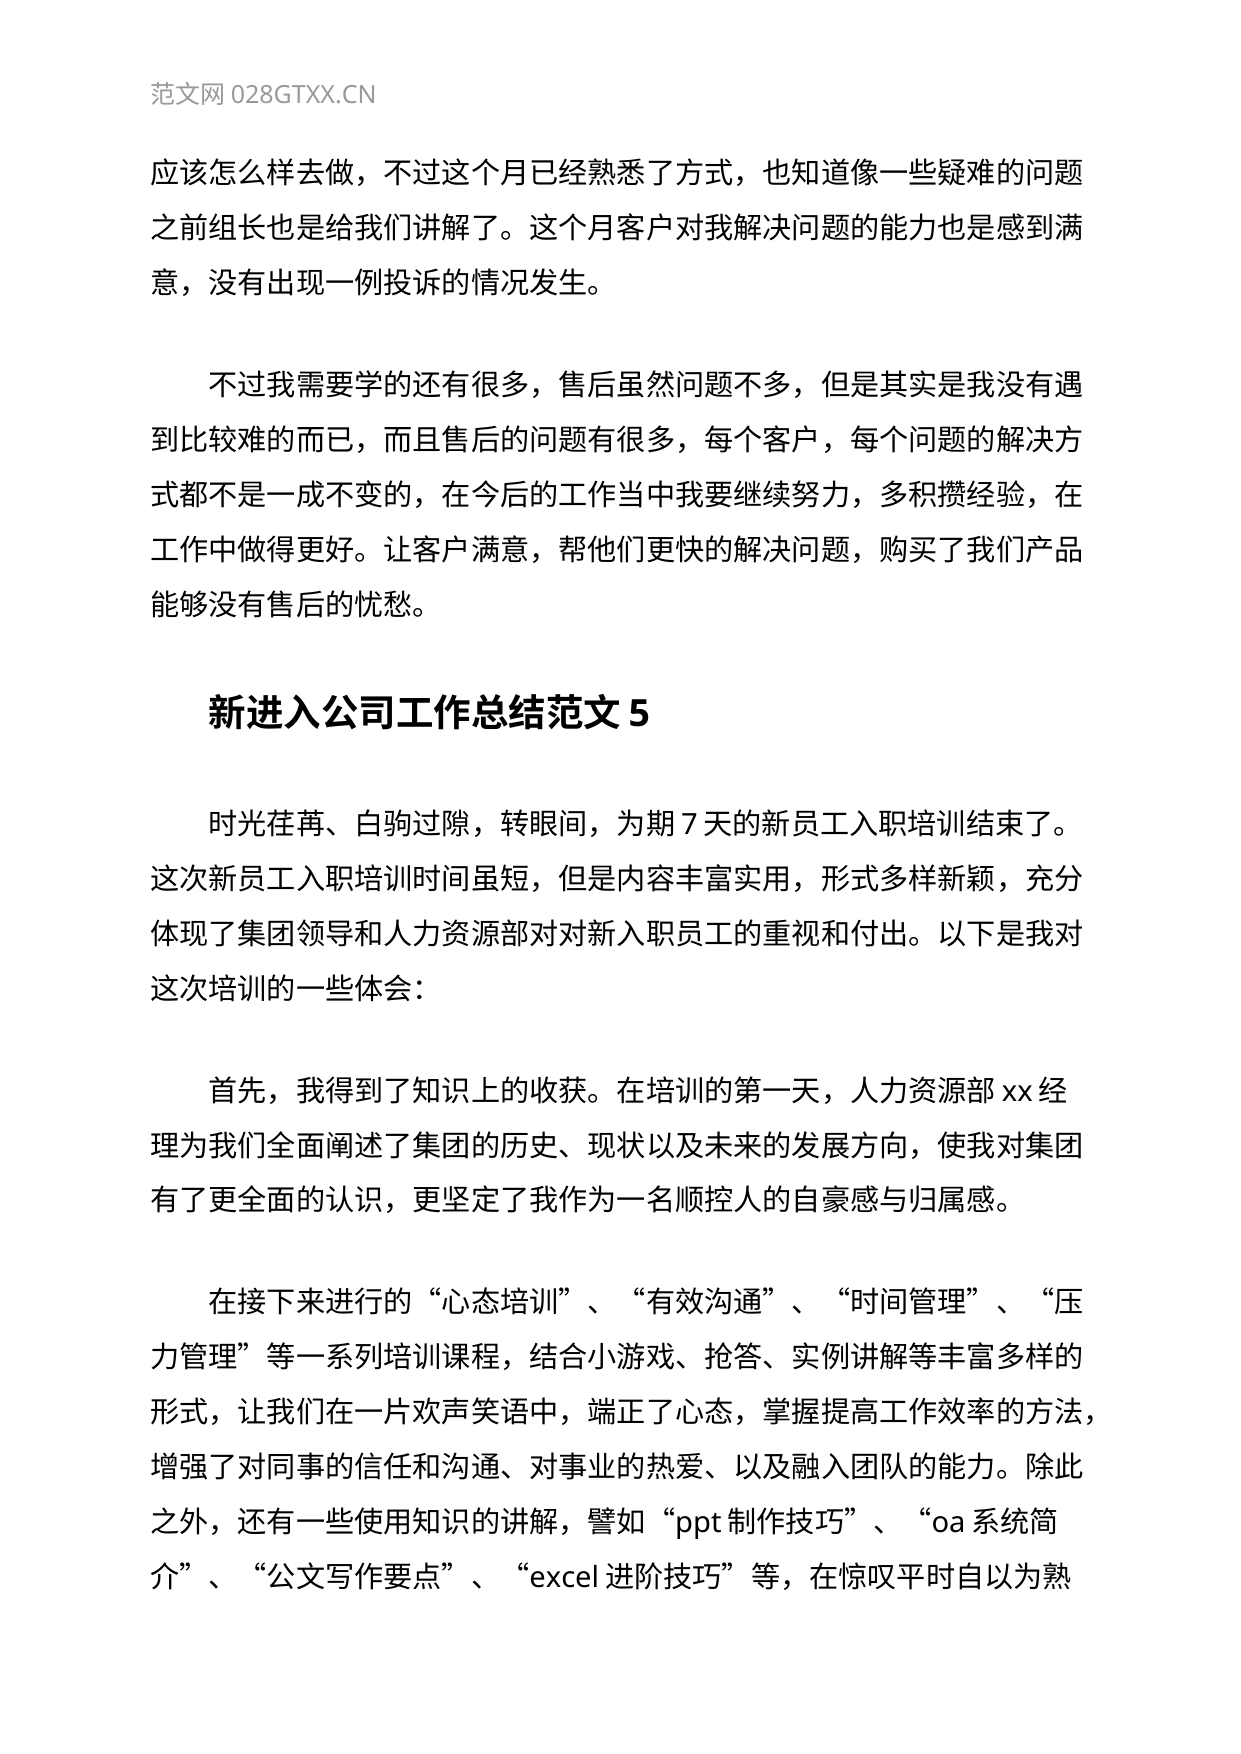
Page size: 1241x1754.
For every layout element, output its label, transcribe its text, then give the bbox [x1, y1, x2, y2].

text 首先，我得到了知识上的收获。在培训的第一天，人力资源部xx经理为我们全面阐述了集团的历史、现状以及未来的发展方向，使我对集团有了更全面的认识，更坚定了我作为一名顺控人的自豪感与归属感。 [150, 1067, 1090, 1219]
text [150, 1279, 1090, 1596]
text 不过我需要学的还有很多，售后虽然问题不多，但是其实是我没有遇到比较难的而已，而且售后的问题有很多，每个客户，每个问题的解决方式都不是一成不变的，在今后的工作当中我要继续努力，多积攒经验，在工作中做得更好。让客户满意，帮他们更快的解决问题，购买了我们产品能够没有售后的忧愁。 [150, 362, 1090, 623]
text 新进入公司工作总结范文5 [150, 683, 1090, 737]
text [150, 150, 1090, 302]
text 时光荏苒、白驹过隙，转眼间，为期7天的新员工入职培训结束了。这次新员工入职培训时间虽短，但是内容丰富实用，形式多样新颖，充分体现了集团领导和人力资源部对对新入职员工的重视和付出。以下是我对这次培训的一些体会： [150, 801, 1090, 1008]
